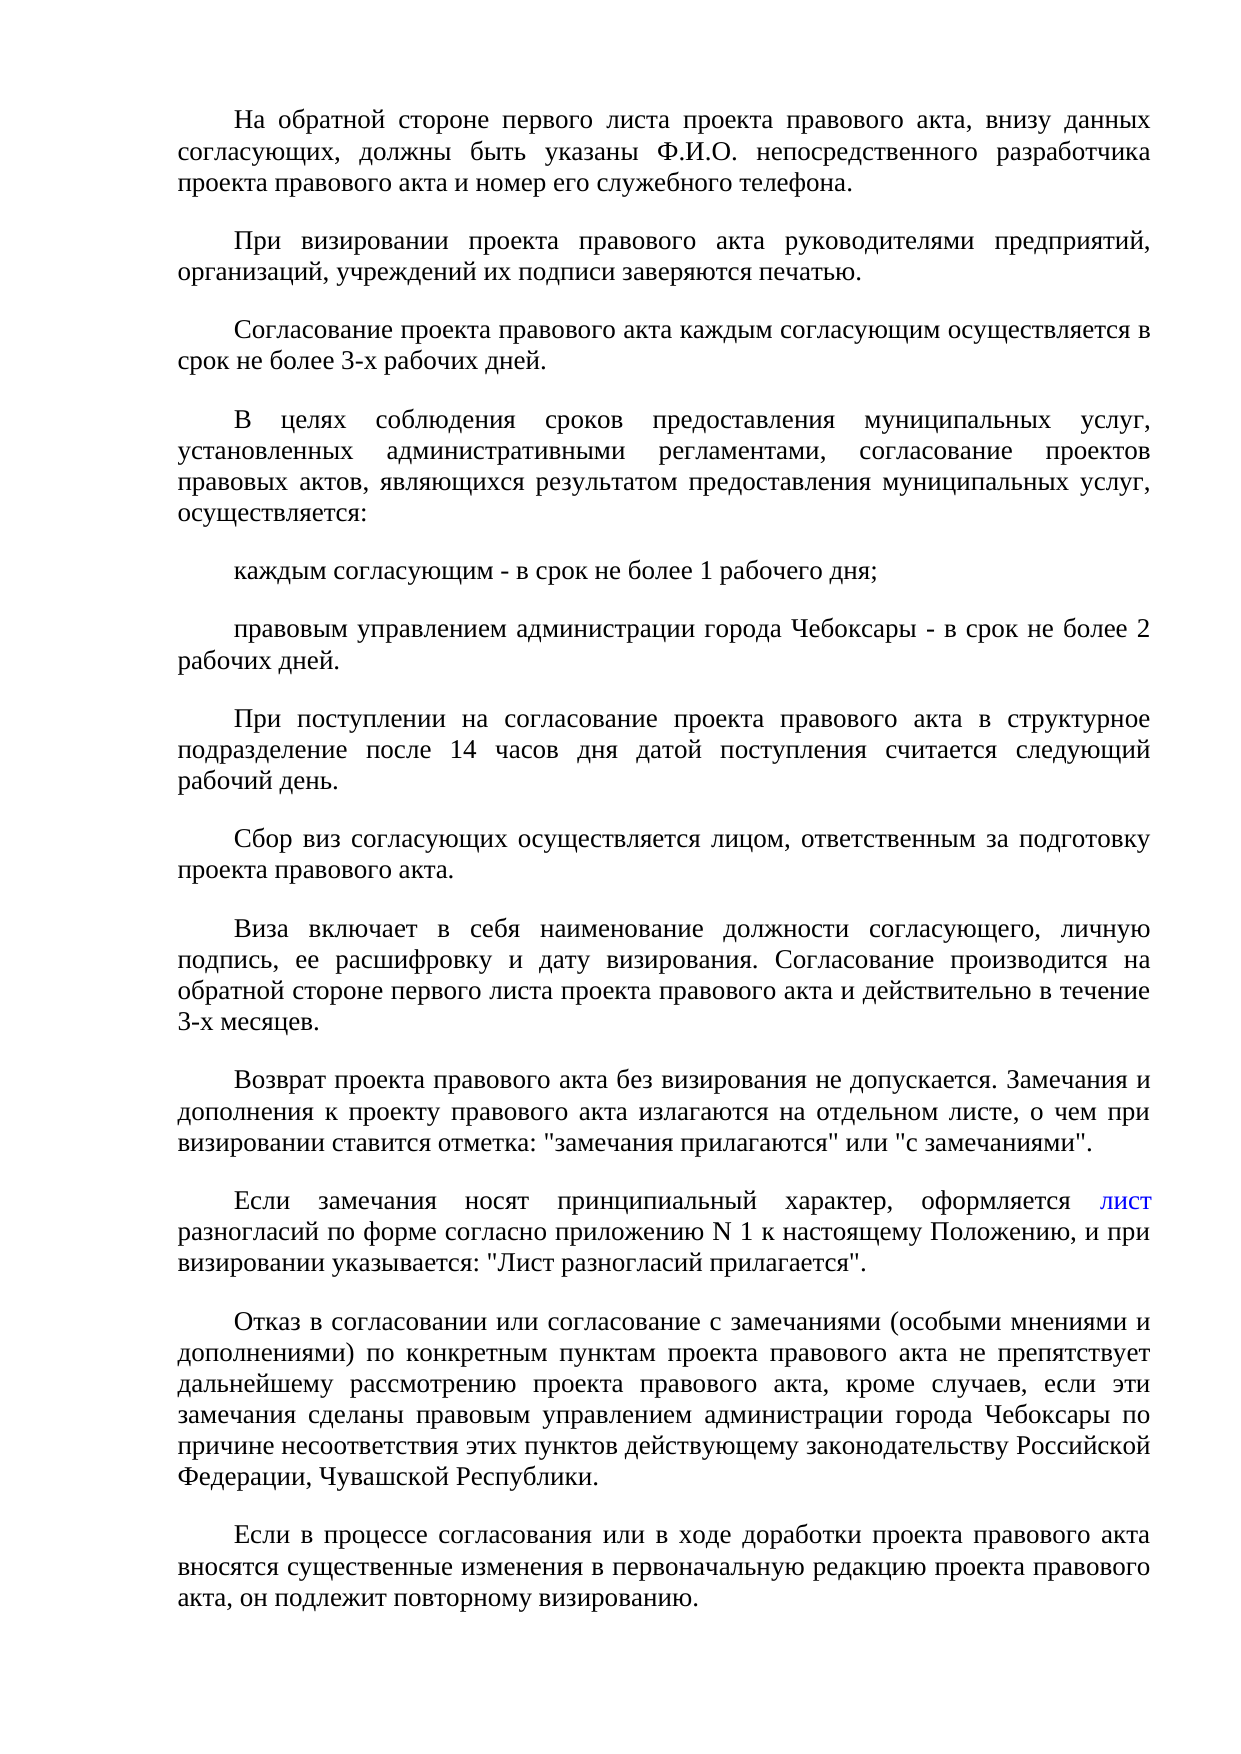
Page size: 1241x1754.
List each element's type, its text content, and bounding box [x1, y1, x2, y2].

text Согласование проекта правового акта каждым согласующим осуществляется в срок не более 3-х рабочих дней. [177, 313, 1152, 376]
text правовым управлением администрации города Чебоксары - в срок не более 2 рабочих дней. [177, 613, 1152, 675]
text Сбор виз согласующих осуществляется лицом, ответственным за подготовку проекта правового акта. [177, 822, 1152, 885]
text каждым согласующим - в срок не более 1 рабочего дня; [177, 554, 1152, 586]
text Отказ в согласовании или согласование с замечаниями (особыми мнениями и дополнениями) по конкретным пунктам проекта правового акта не препятствует дальнейшему рассмотрению проекта правового акта, кроме случаев, если эти замечания сделаны правовым управлением администрации города Чебоксары по причине несоответствия этих пунктов действующему законодательству Российской Федерации, Чувашской Республики. [177, 1304, 1152, 1491]
text При поступлении на согласование проекта правового акта в структурное подразделение после 14 часов дня датой поступления считается следующий рабочий день. [177, 702, 1152, 795]
text Виза включает в себя наименование должности согласующего, личную подпись, ее расшифровку и дату визирования. Согласование производится на обратной стороне первого листа проекта правового акта и действительно в течение 3-х месяцев. [177, 912, 1152, 1036]
text На обратной стороне первого листа проекта правового акта, внизу данных согласующих, должны быть указаны Ф.И.О. непосредственного разработчика проекта правового акта и номер его служебного телефона. [177, 103, 1152, 197]
text Если в процессе согласования или в ходе доработки проекта правового акта вносятся существенные изменения в первоначальную редакцию проекта правового акта, он подлежит повторному визированию. [177, 1518, 1152, 1612]
text Возврат проекта правового акта без визирования не допускается. Замечания и дополнения к проекту правового акта излагаются на отдельном листе, о чем при визировании ставится отметка: "замечания прилагаются" или "с замечаниями". [177, 1063, 1152, 1157]
text В целях соблюдения сроков предоставления муниципальных услуг, установленных административными регламентами, согласование проектов правовых актов, являющихся результатом предоставления муниципальных услуг, осуществляется: [177, 403, 1152, 527]
text При визировании проекта правового акта руководителями предприятий, организаций, учреждений их подписи заверяются печатью. [177, 224, 1152, 286]
text Если замечания носят принципиальный характер, оформляется лист разногласий по форме согласно приложению N 1 к настоящему Положению, и при визировании указывается: "Лист разногласий прилагается". [177, 1184, 1152, 1277]
